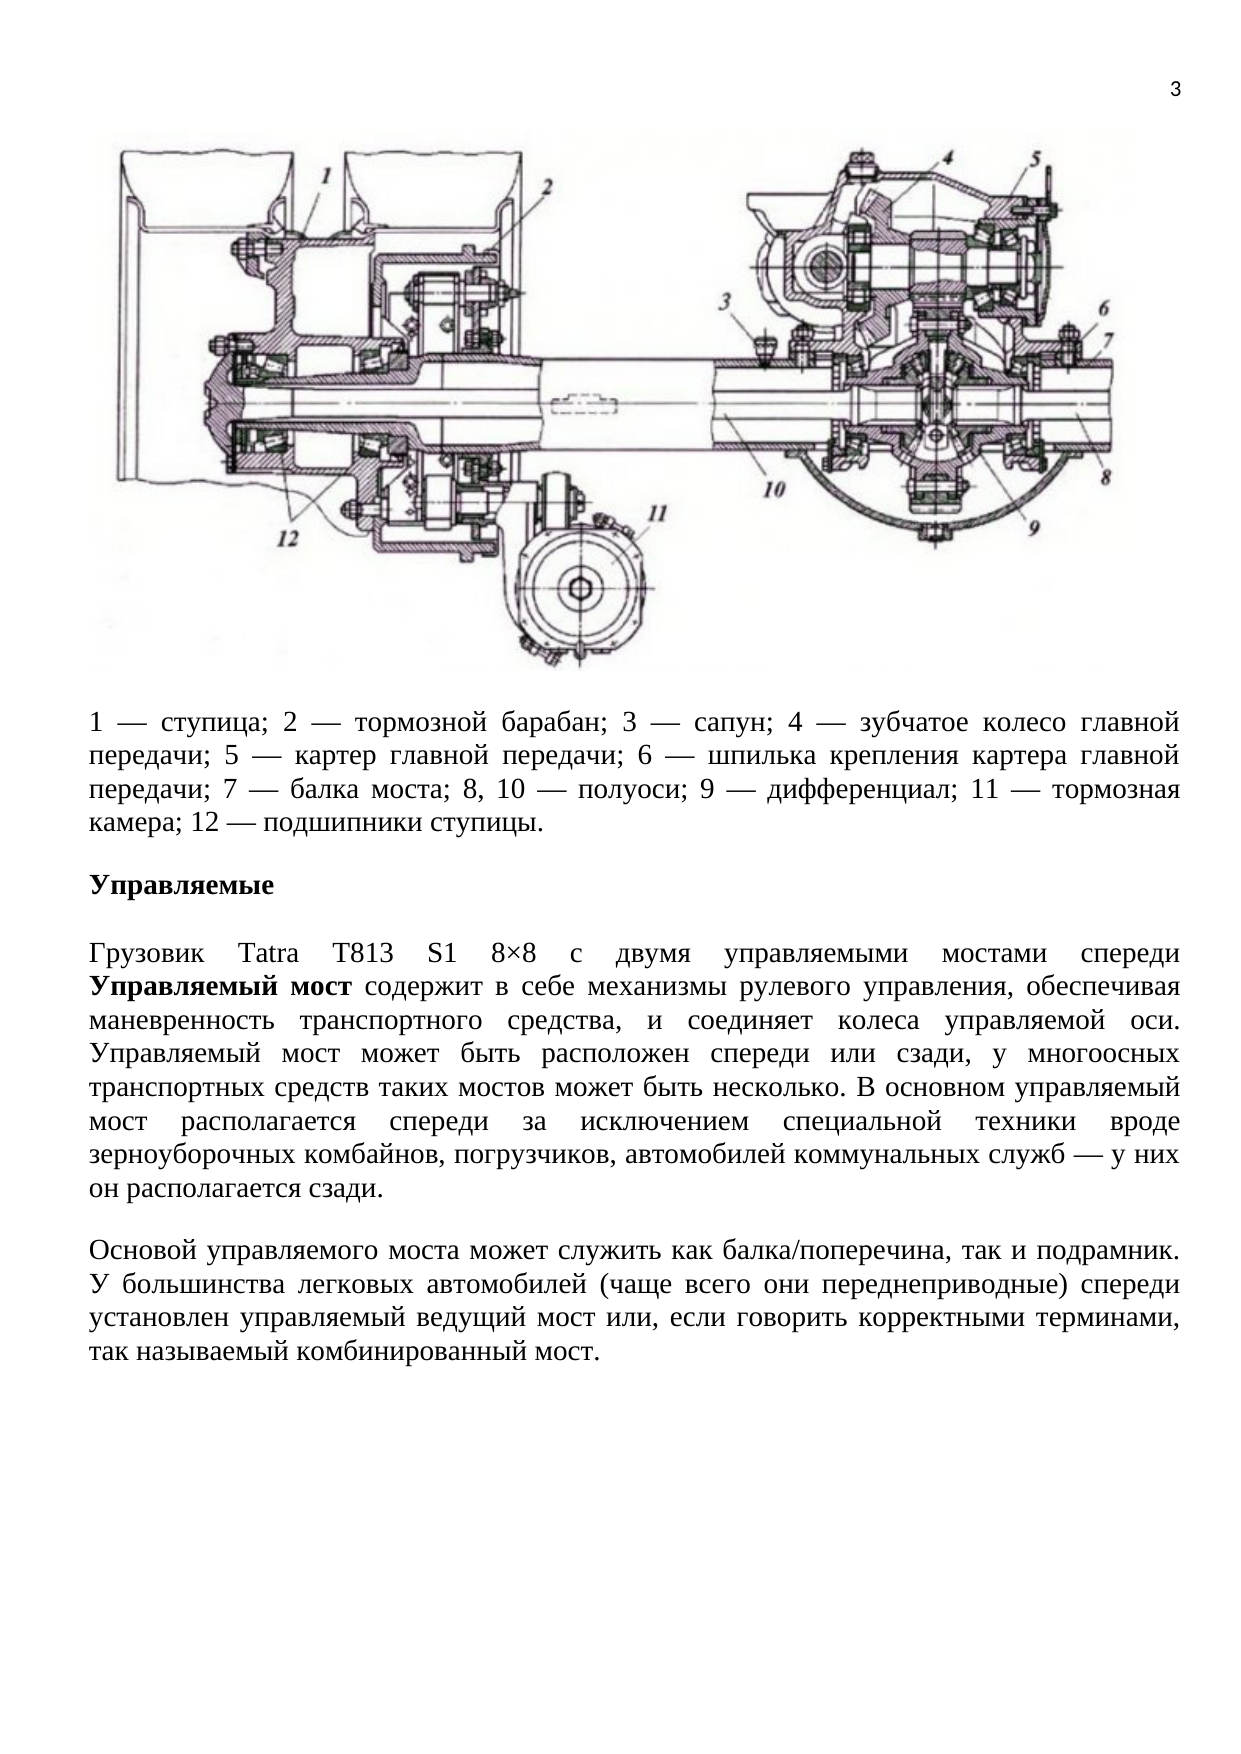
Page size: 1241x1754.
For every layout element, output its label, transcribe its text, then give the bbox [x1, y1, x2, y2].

text Основой управляемого моста может служить как балка/поперечина, так и подрамник. У большинства легковых автомобилей (чаще всего они переднеприводные) спереди установлен управляемый ведущий мост или, если говорить корректными терминами, так называемый комбинированный мост. [89, 1232, 1181, 1367]
subtitle Управляемые [89, 867, 1181, 901]
text 1 — ступица; 2 — тормозной барабан; 3 — сапун; 4 — зубчатое колесо главной передачи; 5 — картер главной передачи; 6 — шпилька крепления картера главной передачи; 7 — балка моста; 8, 10 — полуоси; 9 — дифференциал; 11 — тормозная камера; 12 — подшипники ступицы. [89, 704, 1181, 838]
text Грузовик Tatra T813 S1 8×8 с двумя управляемыми мостами спереди Управляемый мост содержит в себе механизмы рулевого управления, обеспечивая маневренность транспортного средства, и соединяет колеса управляемой оси. Управляемый мост может быть расположен спереди или сзади, у многоосных транспортных средств таких мостов может быть несколько. В основном управляемый мост располагается спереди за исключением специальной техники вроде зерноуборочных комбайнов, погрузчиков, автомобилей коммунальных служб — у них он располагается сзади. [89, 935, 1181, 1203]
picture [88, 130, 1136, 671]
